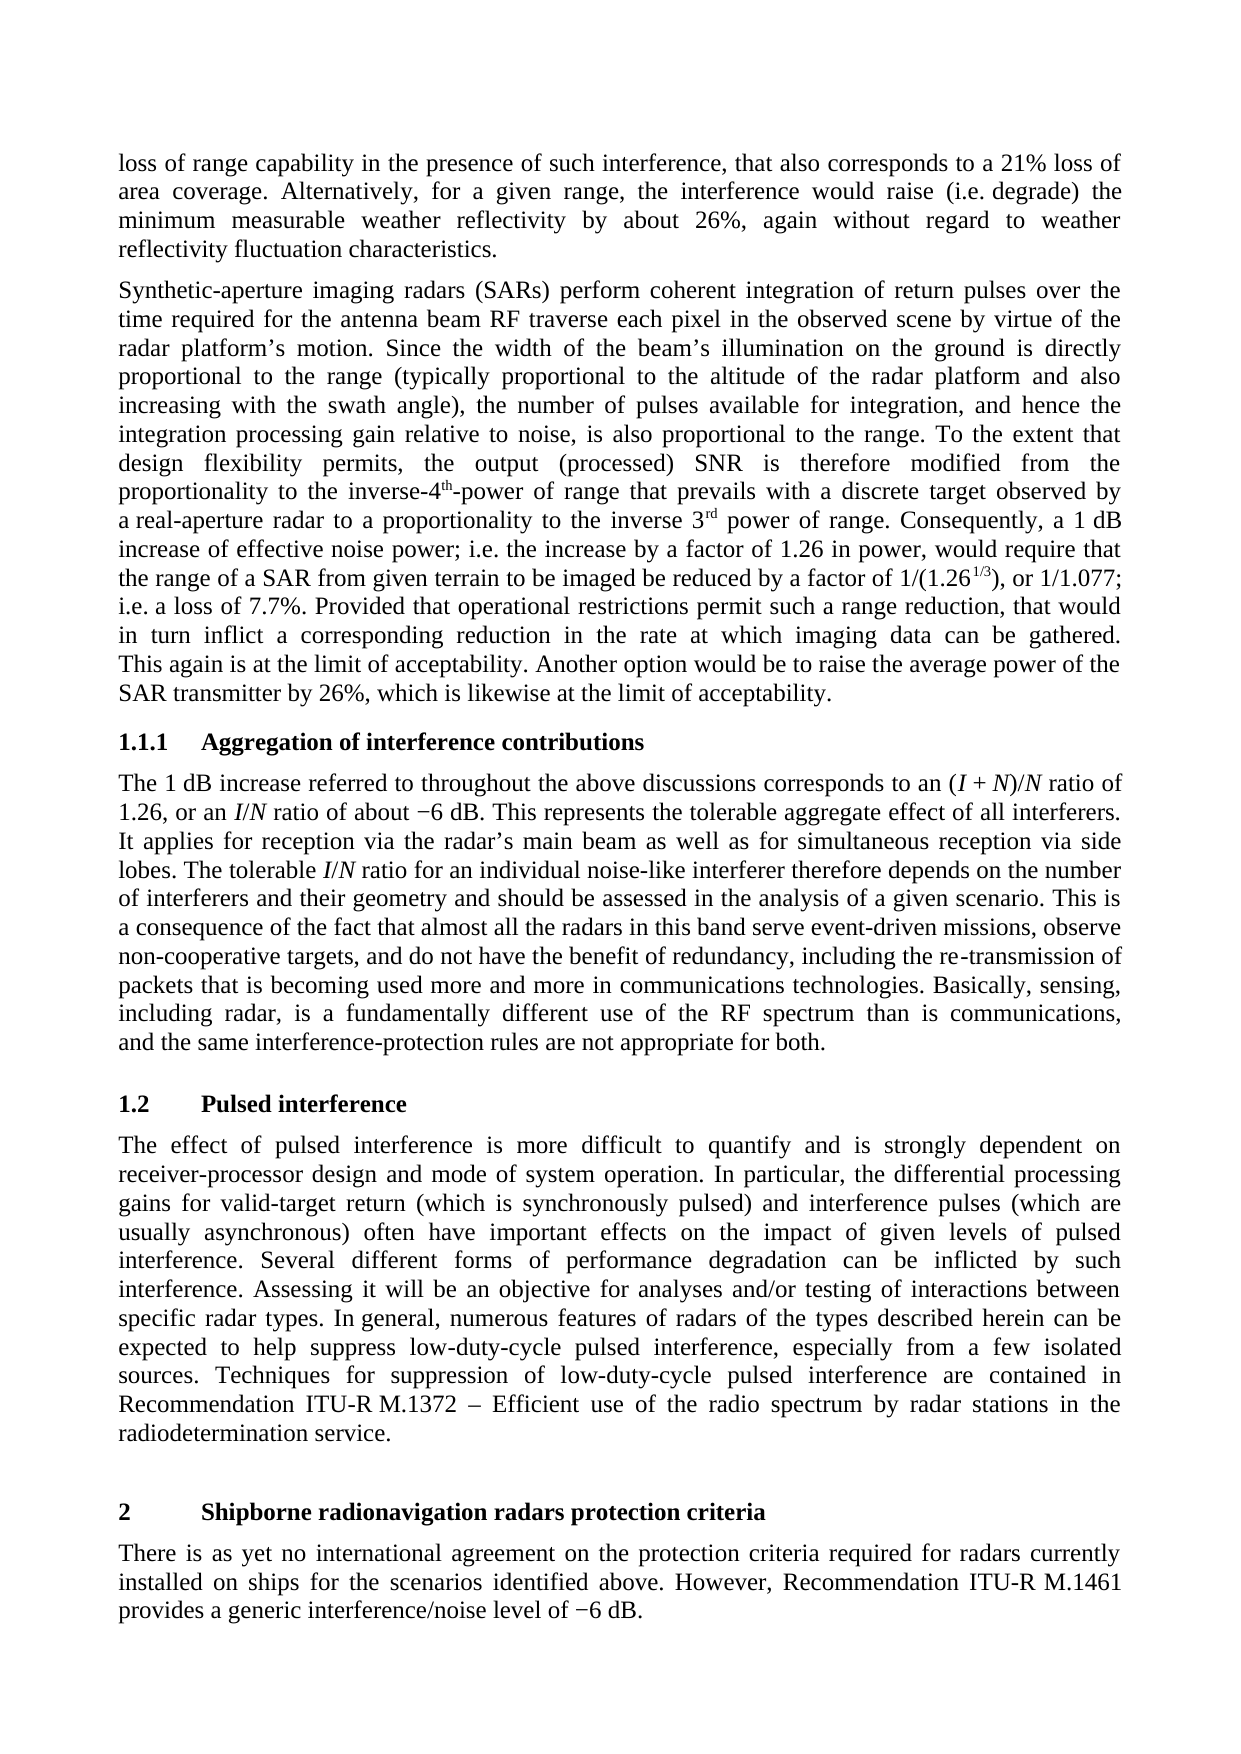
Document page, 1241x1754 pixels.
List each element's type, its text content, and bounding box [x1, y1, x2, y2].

text There is as yet no international agreement on the protection criteria required for radars currently installed on ships for the scenarios identified above. However, Recommendation ITU-R M.1461 provides a generic interference/noise level of −6 dB. [118, 1538, 1122, 1624]
text The effect of pulsed interference is more difficult to quantify and is strongly dependent on receiver-processor design and mode of system operation. In particular, the differential processing gains for valid-target return (which is synchronously pulsed) and interference pulses (which are usually asynchronous) often have important effects on the impact of given levels of pulsed interference. Several different forms of performance degradation can be inflicted by such interference. Assessing it will be an objective for analyses and/or testing of interactions between specific radar types. In general, numerous features of radars of the types described herein can be expected to help suppress low-duty-cycle pulsed interference, especially from a few isolated sources. Techniques for suppression of low-duty-cycle pulsed interference are contained in Recommendation ITU-R M.1372 – Efficient use of the radio spectrum by radar stations in the radiodetermination service. [118, 1131, 1122, 1447]
subtitle 2 Shipborne radionavigation radars protection criteria [118, 1497, 1122, 1526]
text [118, 148, 1122, 263]
text Synthetic-aperture imaging radars (SARs) perform coherent integration of return pulses over the time required for the antenna beam RF traverse each pixel in the observed scene by virtue of the radar platform’s motion. Since the width of the beam’s illumination on the ground is directly proportional to the range (typically proportional to the altitude of the radar platform and also increasing with the swath angle), the number of pulses available for integration, and hence the integration processing gain relative to noise, is also proportional to the range. To the extent that design flexibility permits, the output (processed) SNR is therefore modified from the proportionality to the inverse-4th-power of range that prevails with a discrete target observed by a real-aperture radar to a proportionality to the inverse 3rd power of range. Consequently, a 1 dB increase of effective noise power; i.e. the increase by a factor of 1.26 in power, would require that the range of a SAR from given terrain to be imaged be reduced by a factor of 1/(1.261/3), or 1/1.077; i.e. a loss of 7.7%. Provided that operational restrictions permit such a range reduction, that would in turn inflict a corresponding reduction in the rate at which imaging data can be gathered. This again is at the limit of acceptability. Another option would be to raise the average power of the SAR transmitter by 26%, which is likewise at the limit of acceptability. [118, 275, 1122, 706]
subtitle 1.1.1 Aggregation of interference contributions [118, 727, 1122, 756]
subtitle 1.2 Pulsed interference [118, 1089, 1122, 1118]
text The 1 dB increase referred to throughout the above discussions corresponds to an (I + N)/N ratio of 1.26, or an I/N ratio of about −6 dB. This represents the tolerable aggregate effect of all interferers. It applies for reception via the radar’s main beam as well as for simultaneous reception via side lobes. The tolerable I/N ratio for an individual noise-like interferer therefore depends on the number of interferers and their geometry and should be assessed in the analysis of a given scenario. This is a consequence of the fact that almost all the radars in this band serve event-driven missions, observe non-cooperative targets, and do not have the benefit of redundancy, including the re-transmission of packets that is becoming used more and more in communications technologies. Basically, sensing, including radar, is a fundamentally different use of the RF spectrum than is communications, and the same interference-protection rules are not appropriate for both. [118, 768, 1122, 1056]
